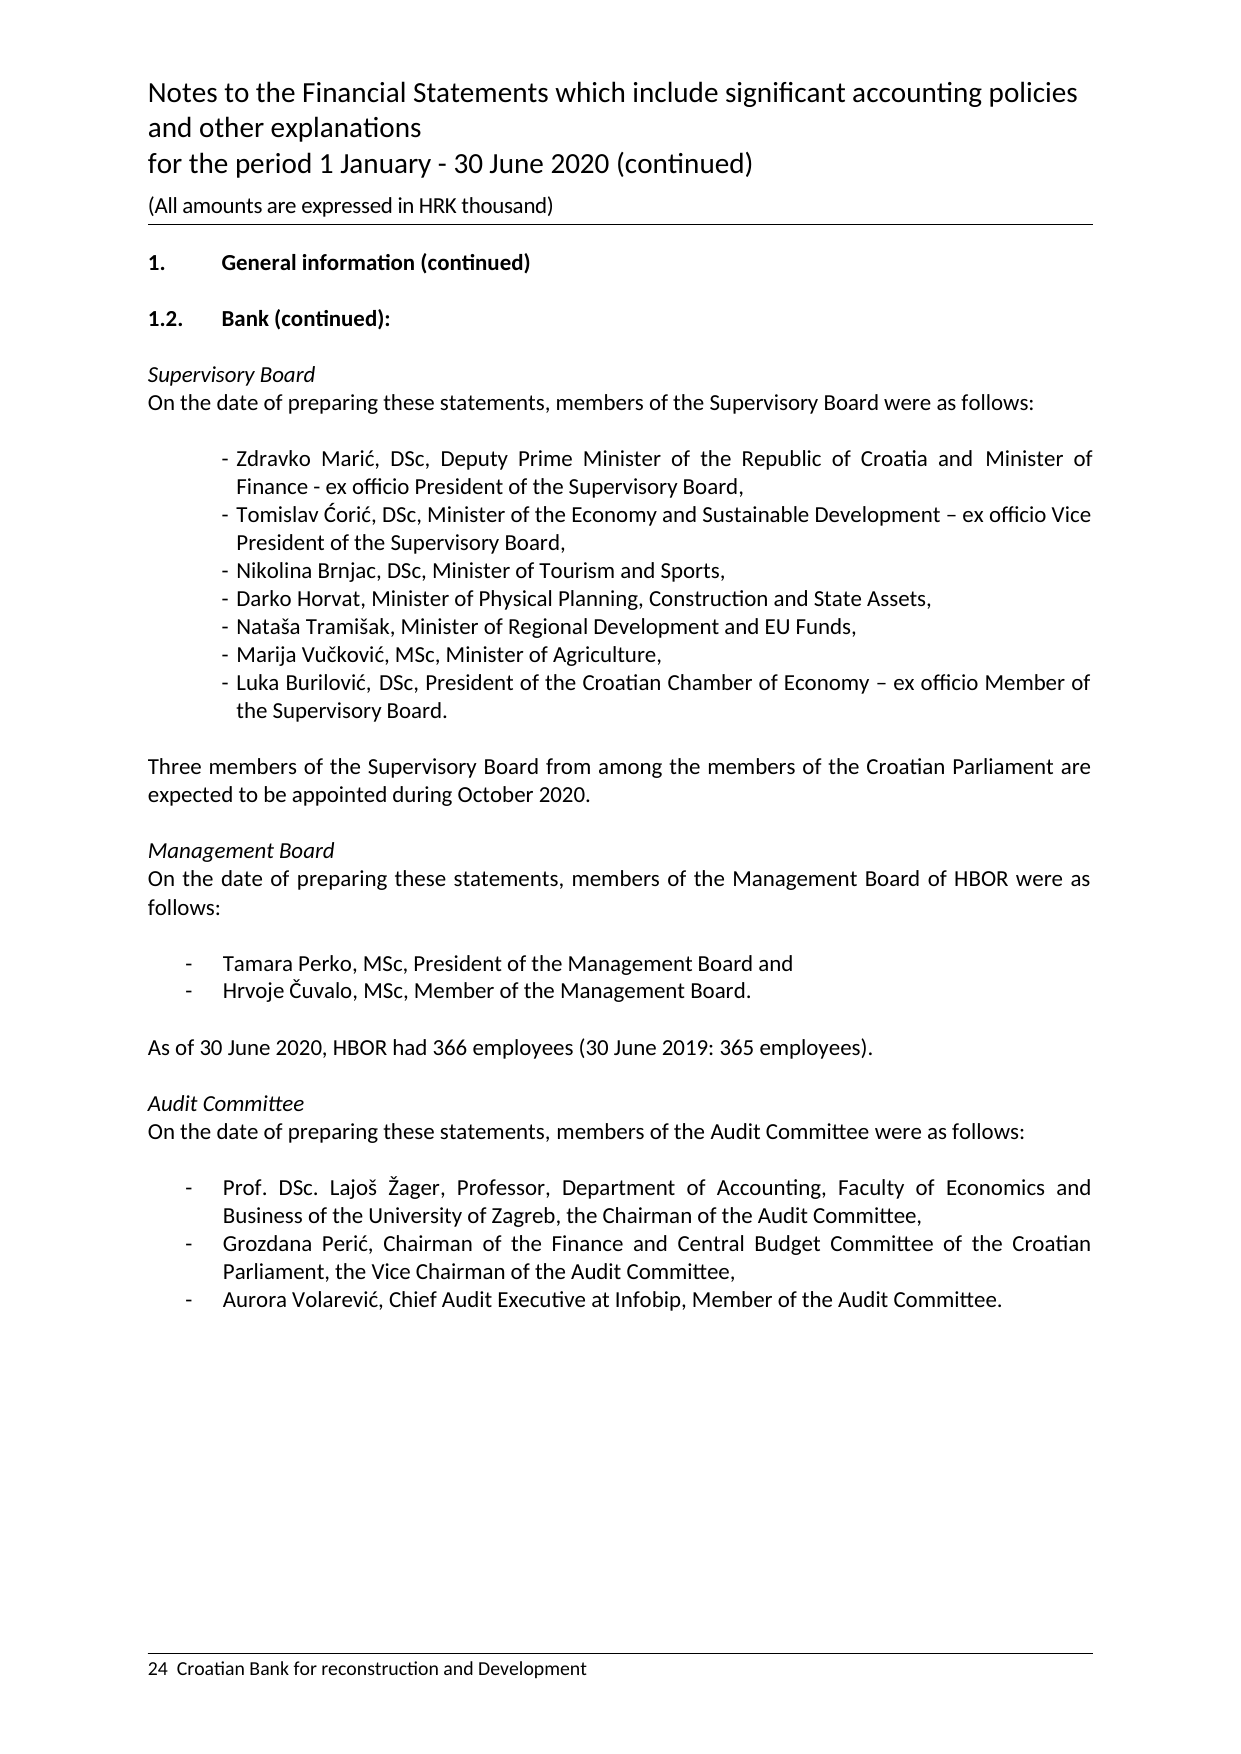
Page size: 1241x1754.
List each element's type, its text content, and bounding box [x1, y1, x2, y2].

text As of 30 June 2020, HBOR had 366 employees (30 June 2019: 365 employees). [148, 1033, 1093, 1061]
text Supervisory Board [148, 360, 1093, 388]
list Prof. DSc. Lajoš Žager, Professor, Department of Accounting, Faculty of Economics and Business of the University of Zagreb, the Chairman of the Audit Committee, [185, 1173, 1093, 1229]
text 1. General information (continued) [148, 248, 1093, 276]
text Management Board [148, 837, 1093, 864]
list Tomislav Ćorić, DSc, Minister of the Economy and Sustainable Development – ex officio Vice President of the Supervisory Board, [221, 500, 1093, 556]
list Grozdana Perić, Chairman of the Finance and Central Budget Committee of the Croatian Parliament, the Vice Chairman of the Audit Committee, [185, 1229, 1093, 1285]
text 1.2. Bank (continued): [148, 304, 1093, 332]
text On the date of preparing these statements, members of the Audit Committee were as follows: [148, 1117, 1093, 1145]
list Darko Horvat, Minister of Physical Planning, Construction and State Assets, [221, 584, 1093, 612]
list Nikolina Brnjac, DSc, Minister of Tourism and Sports, [221, 556, 1093, 584]
list Marija Vučković, MSc, Minister of Agriculture, [221, 640, 1093, 668]
text On the date of preparing these statements, members of the Management Board of HBOR were as follows: [148, 864, 1093, 921]
list Zdravko Marić, DSc, Deputy Prime Minister of the Republic of Croatia and Minister of Finance - ex officio President of the Supervisory Board, [221, 444, 1093, 500]
text On the date of preparing these statements, members of the Supervisory Board were as follows: [148, 388, 1093, 416]
text Audit Committee [148, 1089, 1093, 1117]
list Tamara Perko, MSc, President of the Management Board and [185, 949, 1093, 977]
list Aurora Volarević, Chief Audit Executive at Infobip, Member of the Audit Committee. [185, 1285, 1093, 1313]
text Three members of the Supervisory Board from among the members of the Croatian Parliament are expected to be appointed during October 2020. [148, 752, 1093, 808]
list Hrvoje Čuvalo, MSc, Member of the Management Board. [185, 977, 1093, 1005]
list Nataša Tramišak, Minister of Regional Development and EU Funds, [221, 612, 1093, 640]
list Luka Burilović, DSc, President of the Croatian Chamber of Economy – ex officio Member of the Supervisory Board. [221, 668, 1093, 724]
